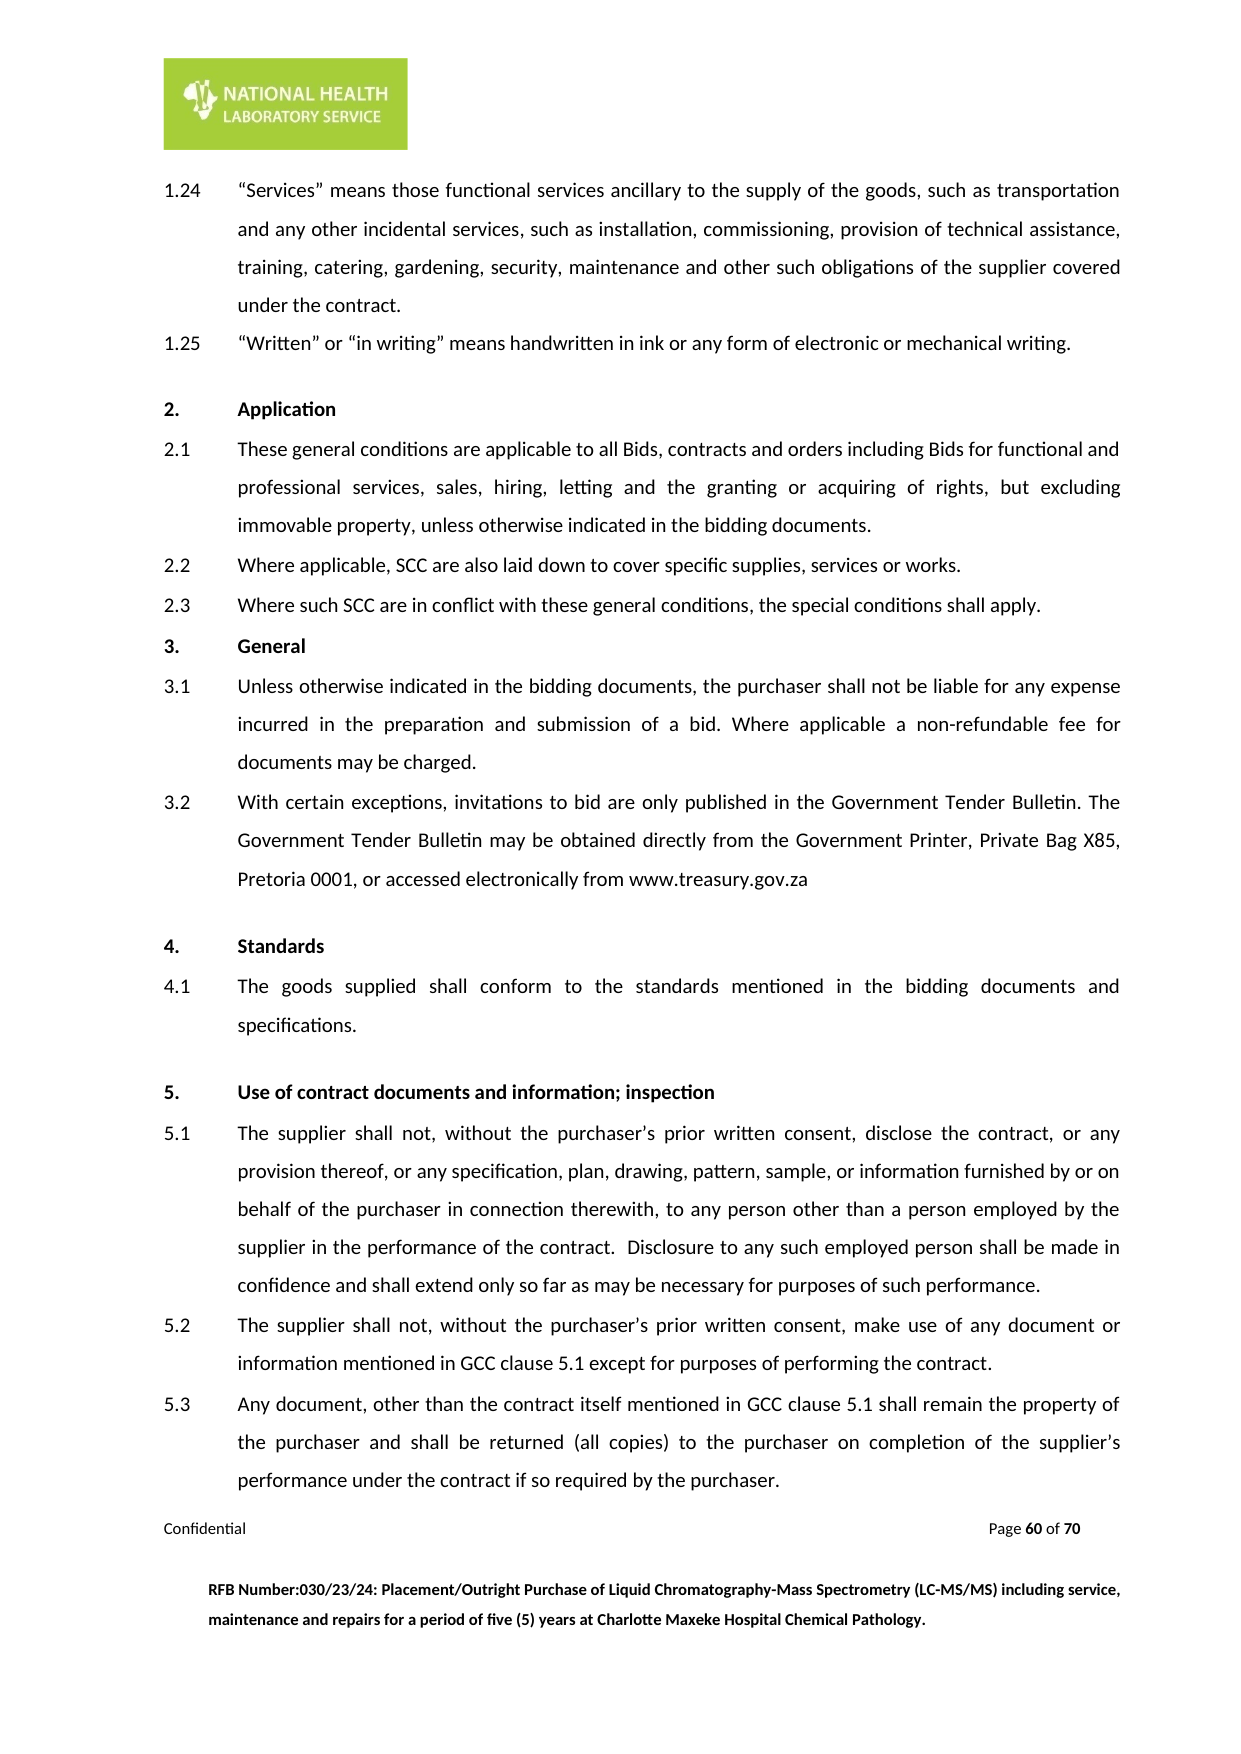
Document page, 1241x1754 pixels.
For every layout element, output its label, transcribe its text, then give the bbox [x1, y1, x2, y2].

text 4.1 The goods supplied shall conform to the standards mentioned in the bidding documents and specifications. [164, 974, 1122, 1037]
text 1.24 “Services” means those functional services ancillary to the supply of the goods, such as transportation and any other incidental services, such as installation, commissioning, provision of technical assistance, training, catering, gardening, security, maintenance and other such obligations of the supplier covered under the contract. [164, 178, 1122, 317]
text 3.1 Unless otherwise indicated in the bidding documents, the purchaser shall not be liable for any expense incurred in the preparation and submission of a bid. Where applicable a non-refundable fee for documents may be charged. [164, 673, 1122, 775]
text 1.25 “Written” or “in writing” means handwritten in ink or any form of electronic or mechanical writing. [164, 330, 1122, 356]
list Standards [164, 933, 1122, 959]
list Application [164, 396, 1122, 421]
text 5.3 Any document, other than the contract itself mentioned in GCC clause 5.1 shall remain the property of the purchaser and shall be returned (all copies) to the purchaser on completion of the supplier’s performance under the contract if so required by the purchaser. [164, 1391, 1122, 1492]
list General [164, 633, 1122, 658]
text 2.3 Where such SCC are in conflict with these general conditions, the special conditions shall apply. [164, 593, 1122, 618]
text 2.2 Where applicable, SCC are also laid down to cover specific supplies, services or works. [164, 552, 1122, 578]
text 5.1 The supplier shall not, without the purchaser’s prior written consent, disclose the contract, or any provision thereof, or any specification, plan, drawing, pattern, sample, or information furnished by or on behalf of the purchaser in connection therewith, to any person other than a person employed by the supplier in the performance of the contract. Disclosure to any such employed person shall be made in confidence and shall extend only so far as may be necessary for purposes of such performance. [164, 1120, 1122, 1298]
list Use of contract documents and information; inspection [164, 1079, 1122, 1105]
text 2.1 These general conditions are applicable to all Bids, contracts and orders including Bids for functional and professional services, sales, hiring, letting and the granting or acquiring of rights, but excluding immovable property, unless otherwise indicated in the bidding documents. [164, 436, 1122, 538]
picture [163, 58, 408, 150]
text 5.2 The supplier shall not, without the purchaser’s prior written consent, make use of any document or information mentioned in GCC clause 5.1 except for purposes of performing the contract. [164, 1312, 1122, 1376]
text 3.2 With certain exceptions, invitations to bid are only published in the Government Tender Bulletin. The Government Tender Bulletin may be obtained directly from the Government Printer, Private Bag X85, Pretoria 0001, or accessed electronically from www.treasury.gov.za [164, 789, 1122, 891]
